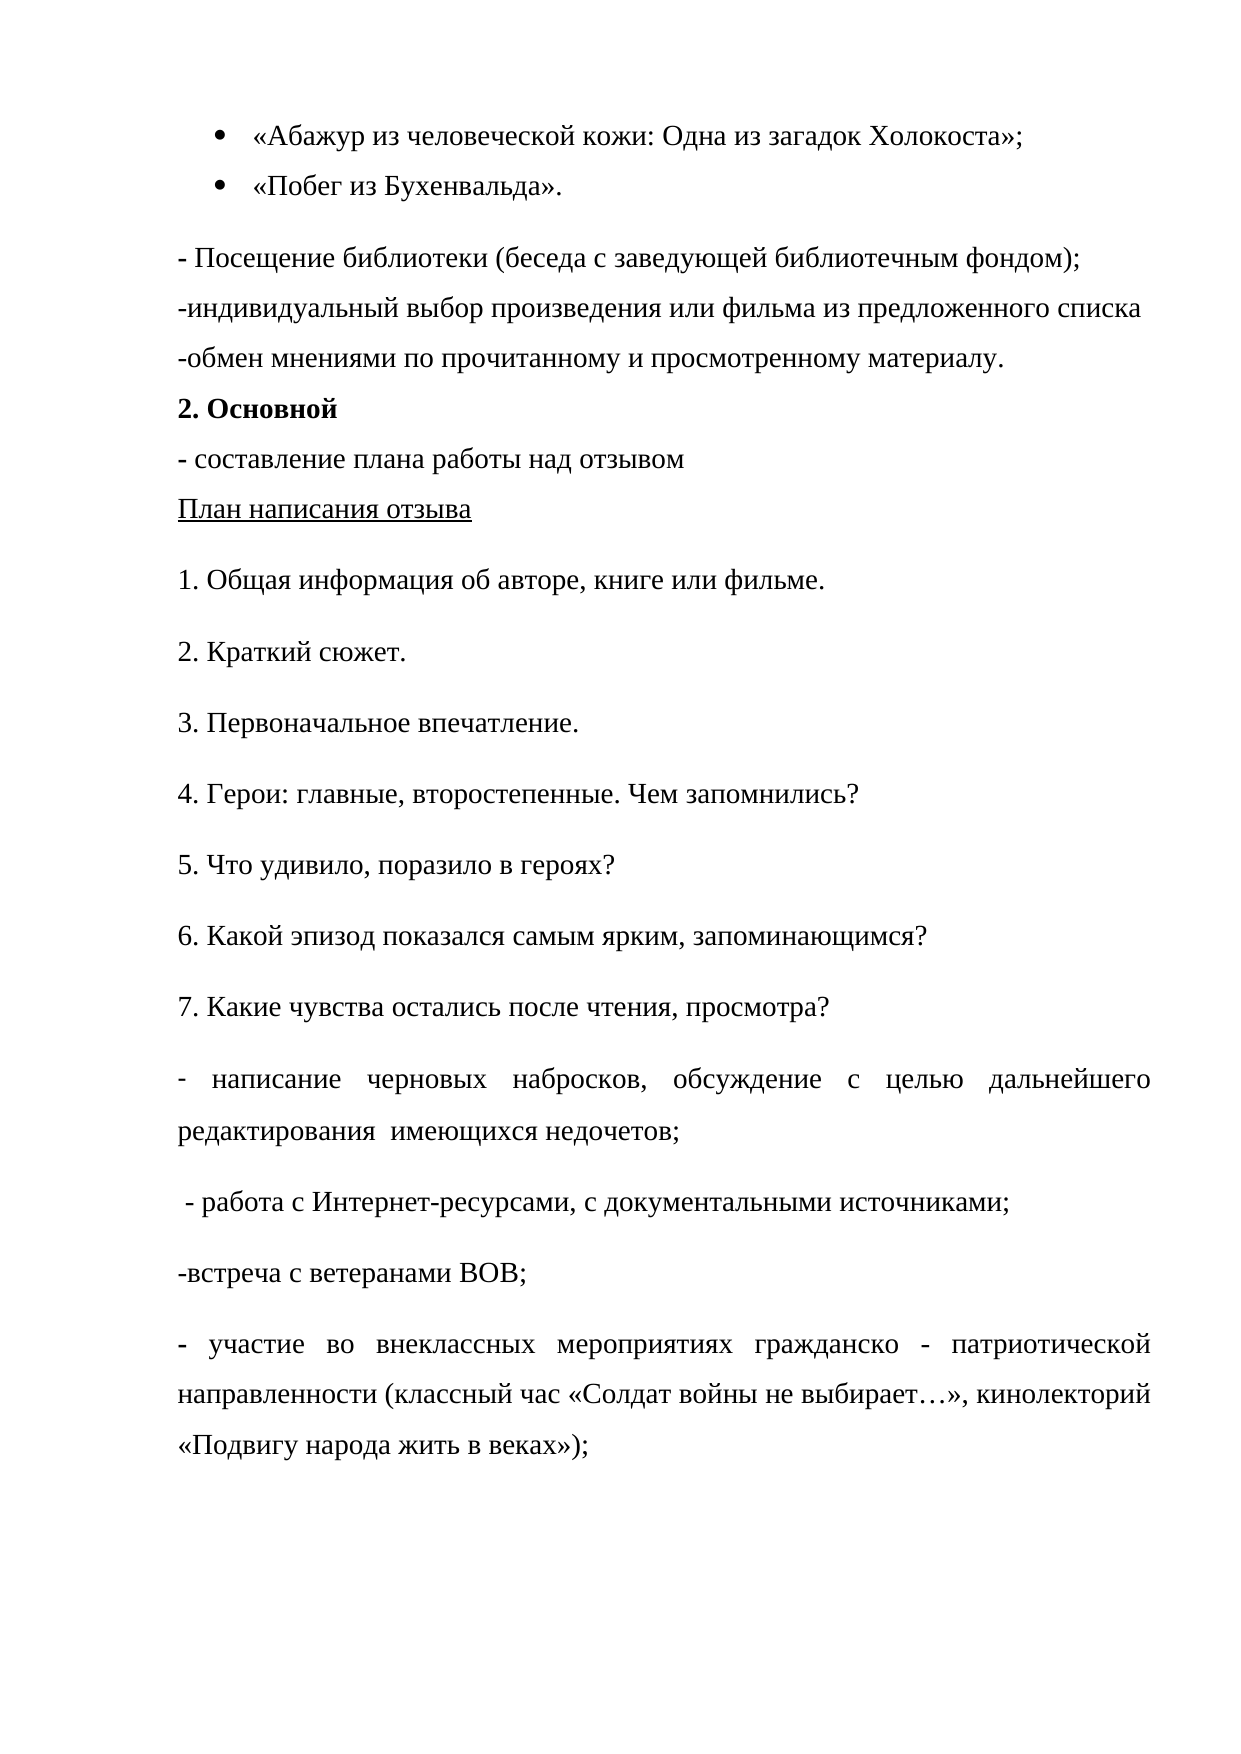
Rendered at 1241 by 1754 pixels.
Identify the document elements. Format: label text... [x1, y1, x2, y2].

text 2. Краткий сюжет. [177, 634, 1152, 667]
text 6. Какой эпизод показался самым ярким, запоминающимся? [177, 918, 1152, 952]
text 5. Что удивило, поразило в героях? [177, 847, 1152, 881]
text - работа с Интернет-ресурсами, с документальными источниками; [177, 1184, 1152, 1218]
text - участие во внеклассных мероприятиях гражданско - патриотической направленности (классный час «Солдат войны не выбирает…», кинолекторий «Подвигу народа жить в веках»); [177, 1326, 1152, 1461]
text -индивидуальный выбор произведения или фильма из предложенного списка [177, 290, 1152, 324]
text 7. Какие чувства остались после чтения, просмотра? [177, 989, 1152, 1023]
text -обмен мнениями по прочитанному и просмотренному материалу. [177, 340, 1152, 374]
text -встреча с ветеранами ВОВ; [177, 1255, 1152, 1289]
text - составление плана работы над отзывом [177, 441, 1152, 474]
text 3. Первоначальное впечатление. [177, 705, 1152, 738]
text - написание черновых набросков, обсуждение с целью дальнейшего редактирования имеющихся недочетов; [177, 1061, 1152, 1146]
text 4. Герои: главные, второстепенные. Чем запомнились? [177, 776, 1152, 809]
list «Абажур из человеческой кожи: Одна из загадок Холокоста»; [215, 118, 1152, 152]
text 1. Общая информация об авторе, книге или фильме. [177, 562, 1152, 596]
text - Посещение библиотеки (беседа с заведующей библиотечным фондом); [177, 240, 1152, 273]
list «Побег из Бухенвальда». [215, 168, 1152, 202]
text План написания отзыва [177, 491, 1152, 525]
text 2. Основной [177, 391, 1152, 424]
